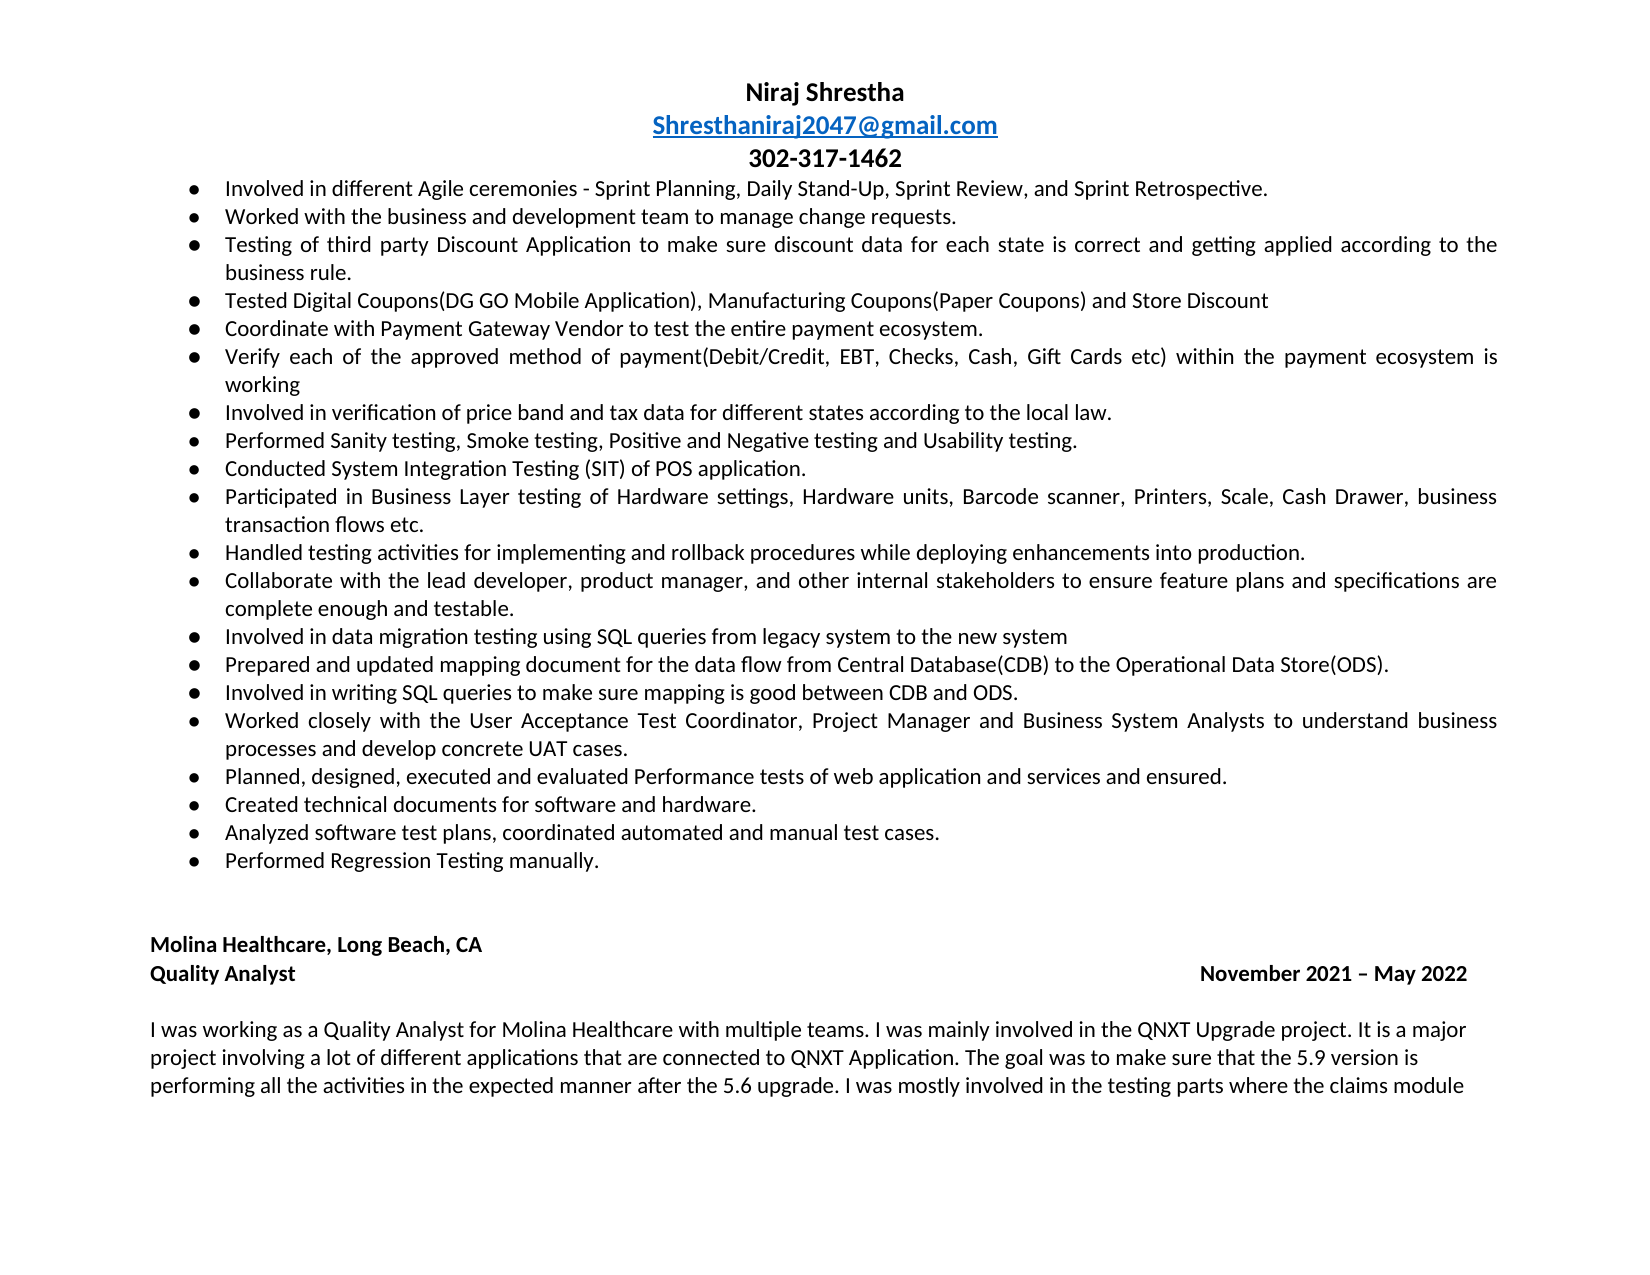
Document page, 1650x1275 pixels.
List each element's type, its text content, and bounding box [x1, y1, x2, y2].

list Worked closely with the User Acceptance Test Coordinator, Project Manager and Business System Analysts to understand business processes and develop concrete UAT cases. [187, 706, 1500, 762]
list Worked with the business and development team to manage change requests. [187, 202, 1500, 230]
list Involved in verification of price band and tax data for different states according to the local law. [187, 398, 1500, 426]
list Conducted System Integration Testing (SIT) of POS application. [187, 454, 1500, 482]
list Involved in writing SQL queries to make sure mapping is good between CDB and ODS. [187, 678, 1500, 706]
list Tested Digital Coupons(DG GO Mobile Application), Manufacturing Coupons(Paper Coupons) and Store Discount [187, 286, 1500, 314]
list Created technical documents for software and hardware. [187, 791, 1500, 818]
text Quality Analyst November 2021 – May 2022 [150, 959, 1500, 987]
text Molina Healthcare, Long Beach, CA [150, 931, 1500, 959]
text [150, 1015, 1500, 1099]
list Testing of third party Discount Application to make sure discount data for each state is correct and getting applied according to the business rule. [187, 230, 1500, 286]
list Collaborate with the lead developer, product manager, and other internal stakeholders to ensure feature plans and specifications are complete enough and testable. [187, 566, 1500, 622]
list Performed Sanity testing, Smoke testing, Positive and Negative testing and Usability testing. [187, 426, 1500, 454]
list Coordinate with Payment Gateway Vendor to test the entire payment ecosystem. [187, 314, 1500, 342]
list Involved in different Agile ceremonies - Sprint Planning, Daily Stand-Up, Sprint Review, and Sprint Retrospective. [187, 174, 1500, 202]
list Planned, designed, executed and evaluated Performance tests of web application and services and ensured. [187, 762, 1500, 791]
list Analyzed software test plans, coordinated automated and manual test cases. [187, 818, 1500, 847]
list Performed Regression Testing manually. [187, 847, 1500, 874]
list Participated in Business Layer testing of Hardware settings, Hardware units, Barcode scanner, Printers, Scale, Cash Drawer, business transaction flows etc. [187, 482, 1500, 538]
list Prepared and updated mapping document for the data flow from Central Database(CDB) to the Operational Data Store(ODS). [187, 650, 1500, 678]
list Involved in data migration testing using SQL queries from legacy system to the new system [187, 622, 1500, 650]
list Verify each of the approved method of payment(Debit/Credit, EBT, Checks, Cash, Gift Cards etc) within the payment ecosystem is working [187, 342, 1500, 398]
list Handled testing activities for implementing and rollback procedures while deploying enhancements into production. [187, 538, 1500, 566]
